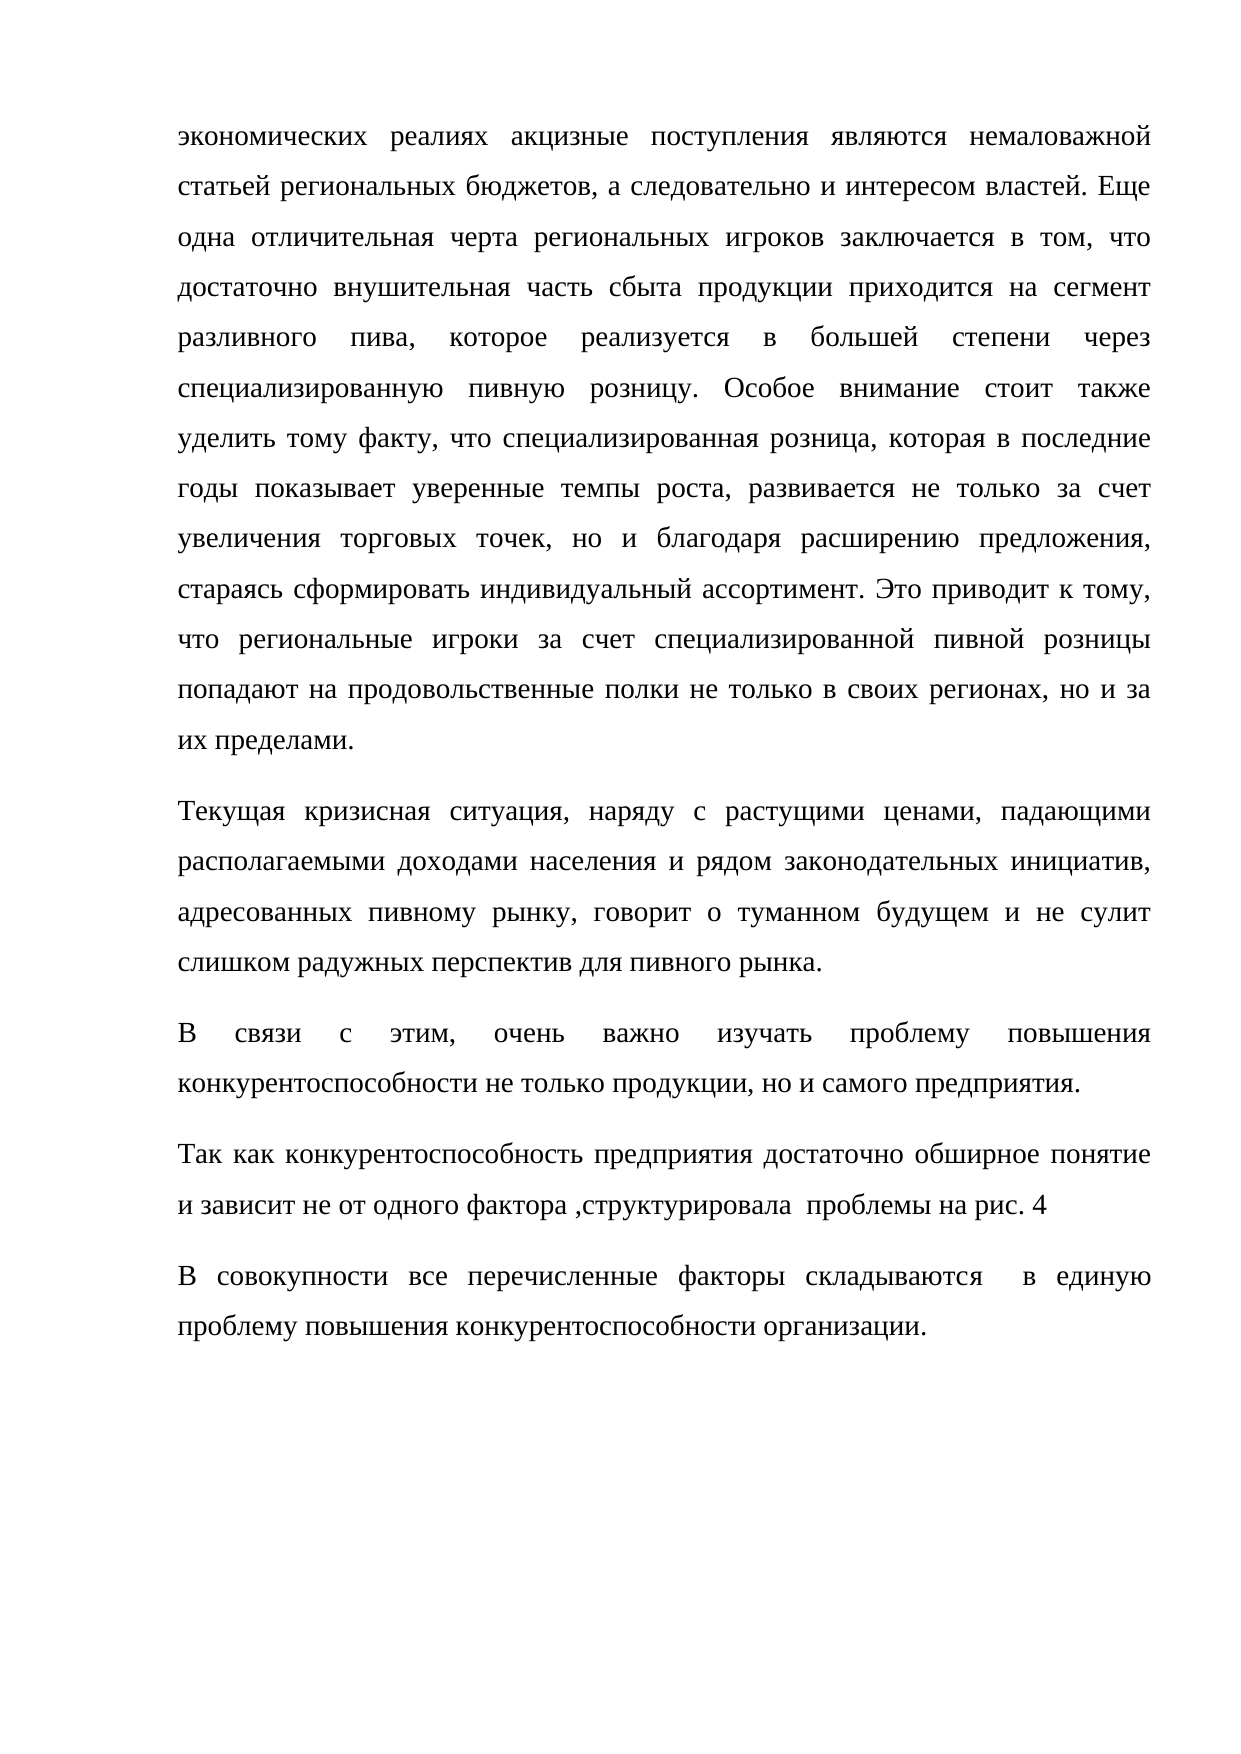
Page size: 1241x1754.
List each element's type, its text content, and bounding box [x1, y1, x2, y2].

text Так как конкурентоспособность предприятия достаточно обширное понятие и зависит не от одного фактора ,структурировала проблемы на рис. 4 [177, 1137, 1152, 1220]
text Текущая кризисная ситуация, наряду с растущими ценами, падающими располагаемыми доходами населения и рядом законодательных инициатив, адресованных пивному рынку, говорит о туманном будущем и не сулит слишком радужных перспектив для пивного рынка. [177, 793, 1152, 977]
text В совокупности все перечисленные факторы складываются в единую проблему повышения конкурентоспособности организации. [177, 1258, 1152, 1342]
text В связи с этим, очень важно изучать проблему повышения конкурентоспособности не только продукции, но и самого предприятия. [177, 1015, 1152, 1099]
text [177, 118, 1152, 755]
